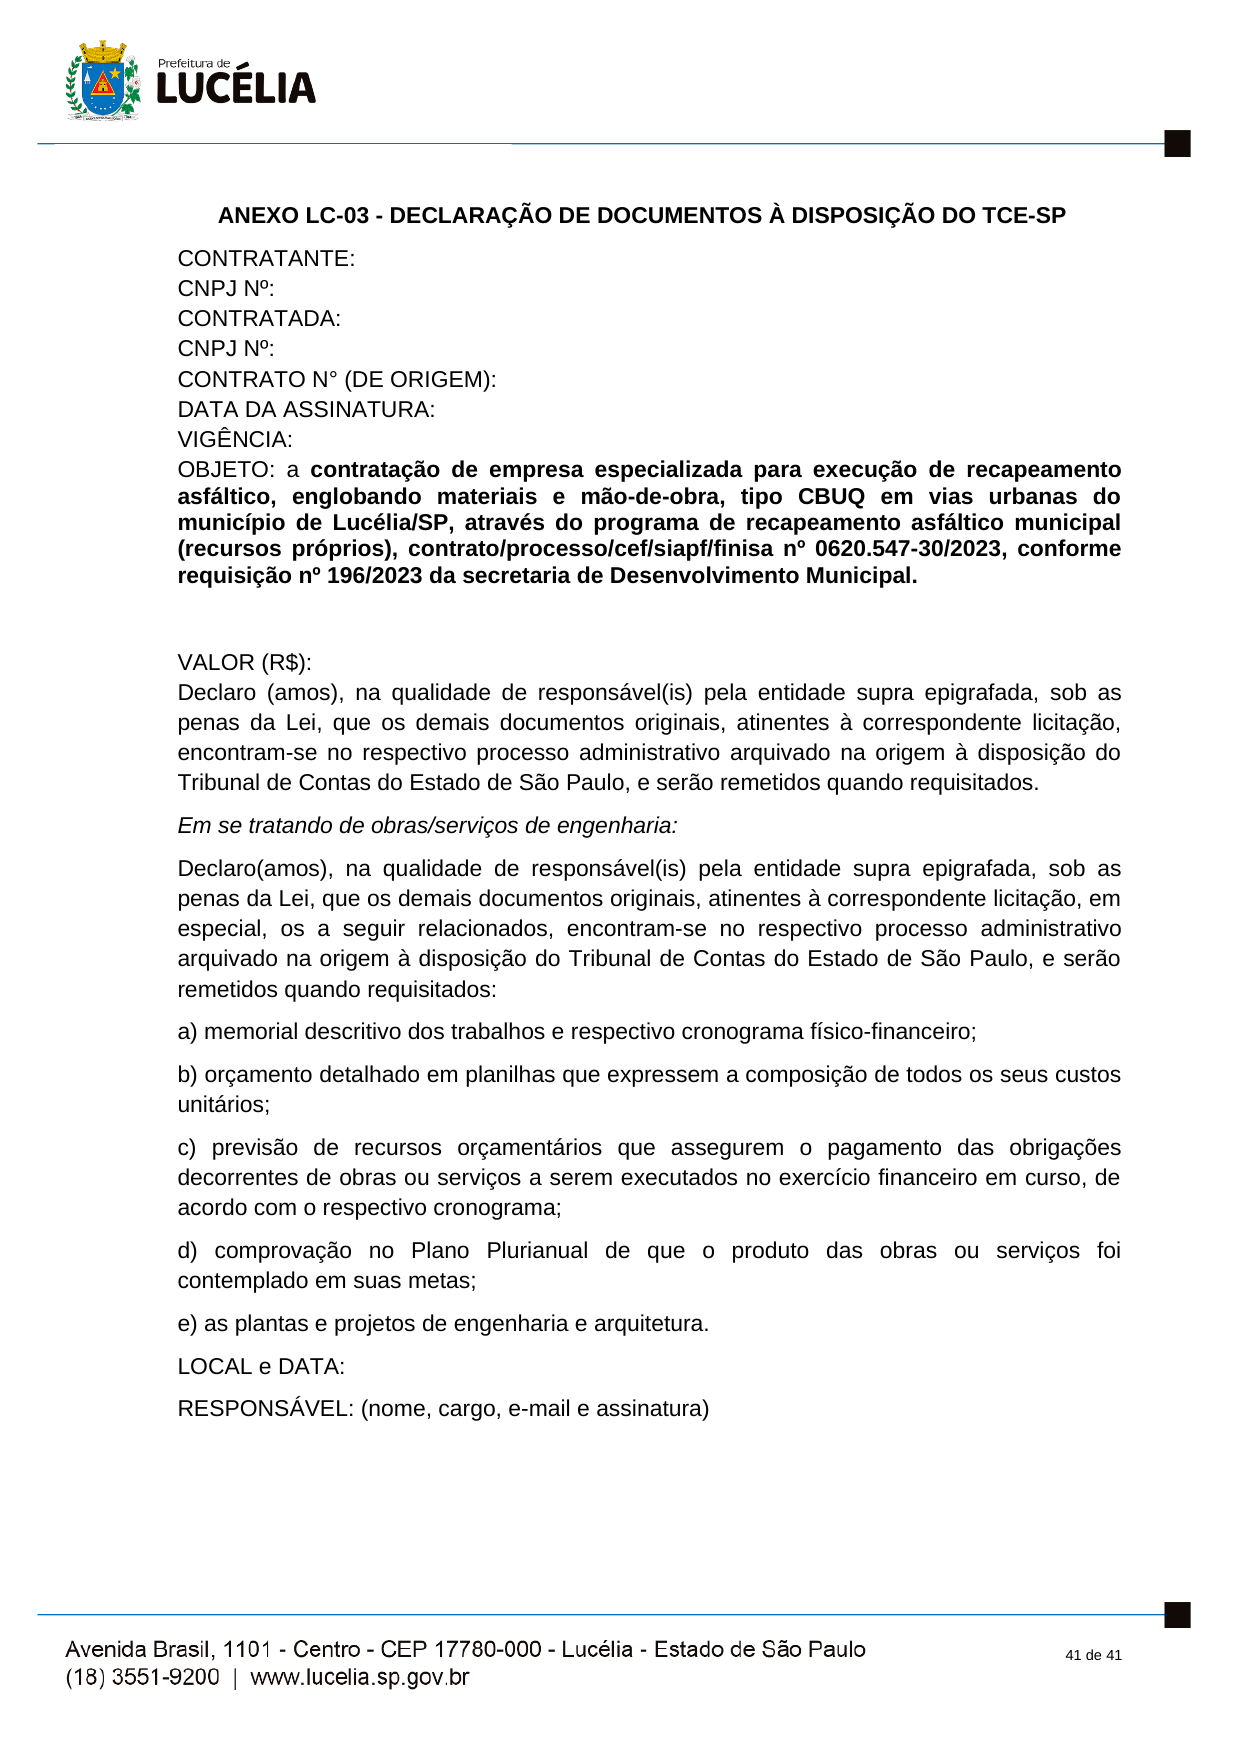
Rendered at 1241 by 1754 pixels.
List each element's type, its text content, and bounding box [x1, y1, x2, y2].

text VIGÊNCIA: [177, 426, 1122, 452]
text CONTRATADA: [177, 305, 1122, 332]
text b) orçamento detalhado em planilhas que expressem a composição de todos os seus custos unitários; [177, 1061, 1122, 1117]
text CNPJ Nº: [177, 335, 1122, 362]
text VALOR (R$): [177, 648, 1122, 675]
text Declaro (amos), na qualidade de responsável(is) pela entidade supra epigrafada, sob as penas da Lei, que os demais documentos originais, atinentes à correspondente licitação, encontram-se no respectivo processo administrativo arquivado na origem à disposição do Tribunal de Contas do Estado de São Paulo, e serão remetidos quando requisitados. [177, 679, 1122, 796]
text CONTRATO N° (DE ORIGEM): [177, 366, 1122, 392]
text c) previsão de recursos orçamentários que assegurem o pagamento das obrigações decorrentes de obras ou serviços a serem executados no exercício financeiro em curso, de acordo com o respectivo cronograma; [177, 1134, 1122, 1221]
text RESPONSÁVEL: (nome, cargo, e-mail e assinatura) [177, 1395, 1122, 1422]
text LOCAL e DATA: [177, 1353, 1122, 1379]
text a) memorial descritivo dos trabalhos e respectivo cronograma físico-financeiro; [177, 1018, 1122, 1044]
text Declaro(amos), na qualidade de responsável(is) pela entidade supra epigrafada, sob as penas da Lei, que os demais documentos originais, atinentes à correspondente licitação, em especial, os a seguir relacionados, encontram-se no respectivo processo administrativo arquivado na origem à disposição do Tribunal de Contas do Estado de São Paulo, e serão remetidos quando requisitados: [177, 855, 1122, 1002]
text ANEXO LC-03 - DECLARAÇÃO DE DOCUMENTOS À DISPOSIÇÃO DO TCE-SP [162, 202, 1122, 228]
text Em se tratando de obras/serviços de engenharia: [177, 812, 1122, 838]
text CONTRATANTE: [177, 245, 1122, 271]
picture [6, 0, 1230, 1753]
text e) as plantas e projetos de engenharia e arquitetura. [177, 1310, 1122, 1336]
text OBJETO: a contratação de empresa especializada para execução de recapeamento asfáltico, englobando materiais e mão-de-obra, tipo CBUQ em vias urbanas do município de Lucélia/SP, através do programa de recapeamento asfáltico municipal (recursos próprios), contrato/processo/cef/siapf/finisa nº 0620.547-30/2023, conforme requisição nº 196/2023 da secretaria de Desenvolvimento Municipal. [177, 456, 1122, 588]
text DATA DA ASSINATURA: [177, 396, 1122, 422]
text d) comprovação no Plano Plurianual de que o produto das obras ou serviços foi contemplado em suas metas; [177, 1237, 1122, 1293]
text CNPJ Nº: [177, 275, 1122, 301]
